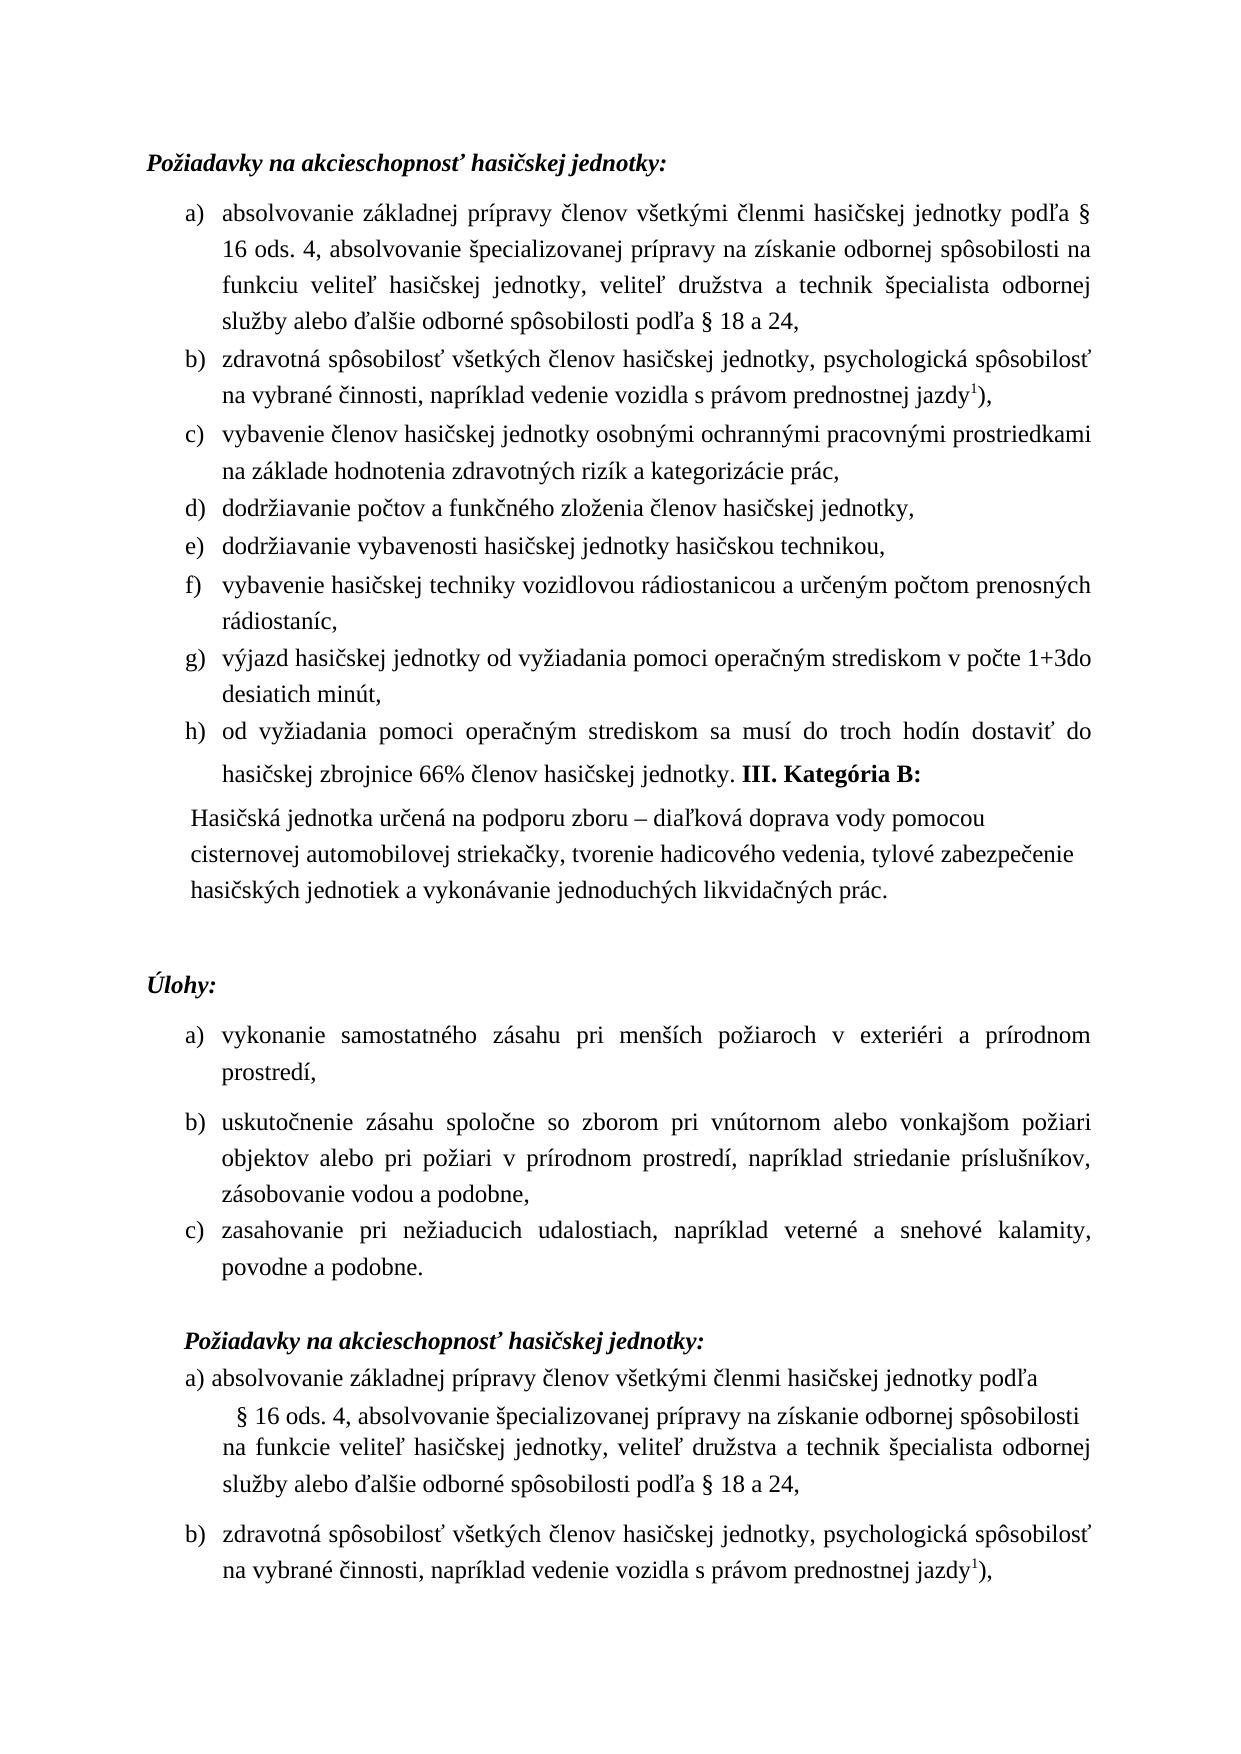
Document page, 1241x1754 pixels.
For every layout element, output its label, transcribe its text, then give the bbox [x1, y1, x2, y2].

text Požiadavky na akcieschopnosť hasičskej jednotky: [146, 1326, 1093, 1355]
list dodržiavanie vybavenosti hasičskej jednotky hasičskou technikou, [185, 531, 1092, 560]
list zasahovanie pri nežiaducich udalostiach, napríklad veterné a snehové kalamity, povodne a podobne. [185, 1215, 1092, 1280]
list od vyžiadania pomoci operačným strediskom sa musí do troch hodín dostaviť do hasičskej zbrojnice 66% členov hasičskej jednotky. III. Kategória B: [185, 716, 1092, 788]
list uskutočnenie zásahu spoločne so zborom pri vnútornom alebo vonkajšom požiari objektov alebo pri požiari v prírodnom prostredí, napríklad striedanie príslušníkov, zásobovanie vodou a podobne, [185, 1107, 1092, 1208]
list výjazd hasičskej jednotky od vyžiadania pomoci operačným strediskom v počte 1+3do desiatich minút, [185, 643, 1092, 708]
text a) absolvovanie základnej prípravy členov všetkými členmi hasičskej jednotky podľa [185, 1363, 1092, 1392]
text na funkcie veliteľ hasičskej jednotky, veliteľ družstva a technik špecialista odbornej služby alebo ďalšie odborné spôsobilosti podľa § 18 a 24, [222, 1432, 1092, 1497]
list vybavenie členov hasičskej jednotky osobnými ochrannými pracovnými prostriedkami na základe hodnotenia zdravotných rizík a kategorizácie prác, [185, 419, 1092, 484]
text Úlohy: [146, 971, 1093, 999]
list absolvovanie základnej prípravy členov všetkými členmi hasičskej jednotky podľa § 16 ods. 4, absolvovanie špecializovanej prípravy na získanie odbornej spôsobilosti na funkciu veliteľ hasičskej jednotky, veliteľ družstva a technik špecialista odbornej služby alebo ďalšie odborné spôsobilosti podľa § 18 a 24, [185, 198, 1092, 335]
text Požiadavky na akcieschopnosť hasičskej jednotky: [146, 148, 1093, 177]
list vybavenie hasičskej techniky vozidlovou rádiostanicou a určeným počtom prenosných rádiostaníc, [185, 570, 1092, 635]
list zdravotná spôsobilosť všetkých členov hasičskej jednotky, psychologická spôsobilosť na vybrané činnosti, napríklad vedenie vozidla s právom prednostnej jazdy1), [185, 1519, 1092, 1584]
list dodržiavanie počtov a funkčného zloženia členov hasičskej jednotky, [185, 493, 1092, 522]
text § 16 ods. 4, absolvovanie špecializovanej prípravy na získanie odbornej spôsobilosti [222, 1401, 1093, 1430]
text Hasičská jednotka určená na podporu zboru – diaľková doprava vody pomocou cisternovej automobilovej striekačky, tvorenie hadicového vedenia, tylové zabezpečenie hasičských jednotiek a vykonávanie jednoduchých likvidačných prác. [146, 803, 1093, 904]
list zdravotná spôsobilosť všetkých členov hasičskej jednotky, psychologická spôsobilosť na vybrané činnosti, napríklad vedenie vozidla s právom prednostnej jazdy1), [185, 344, 1092, 409]
list vykonanie samostatného zásahu pri menších požiaroch v exteriéri a prírodnom prostredí, [185, 1020, 1092, 1085]
